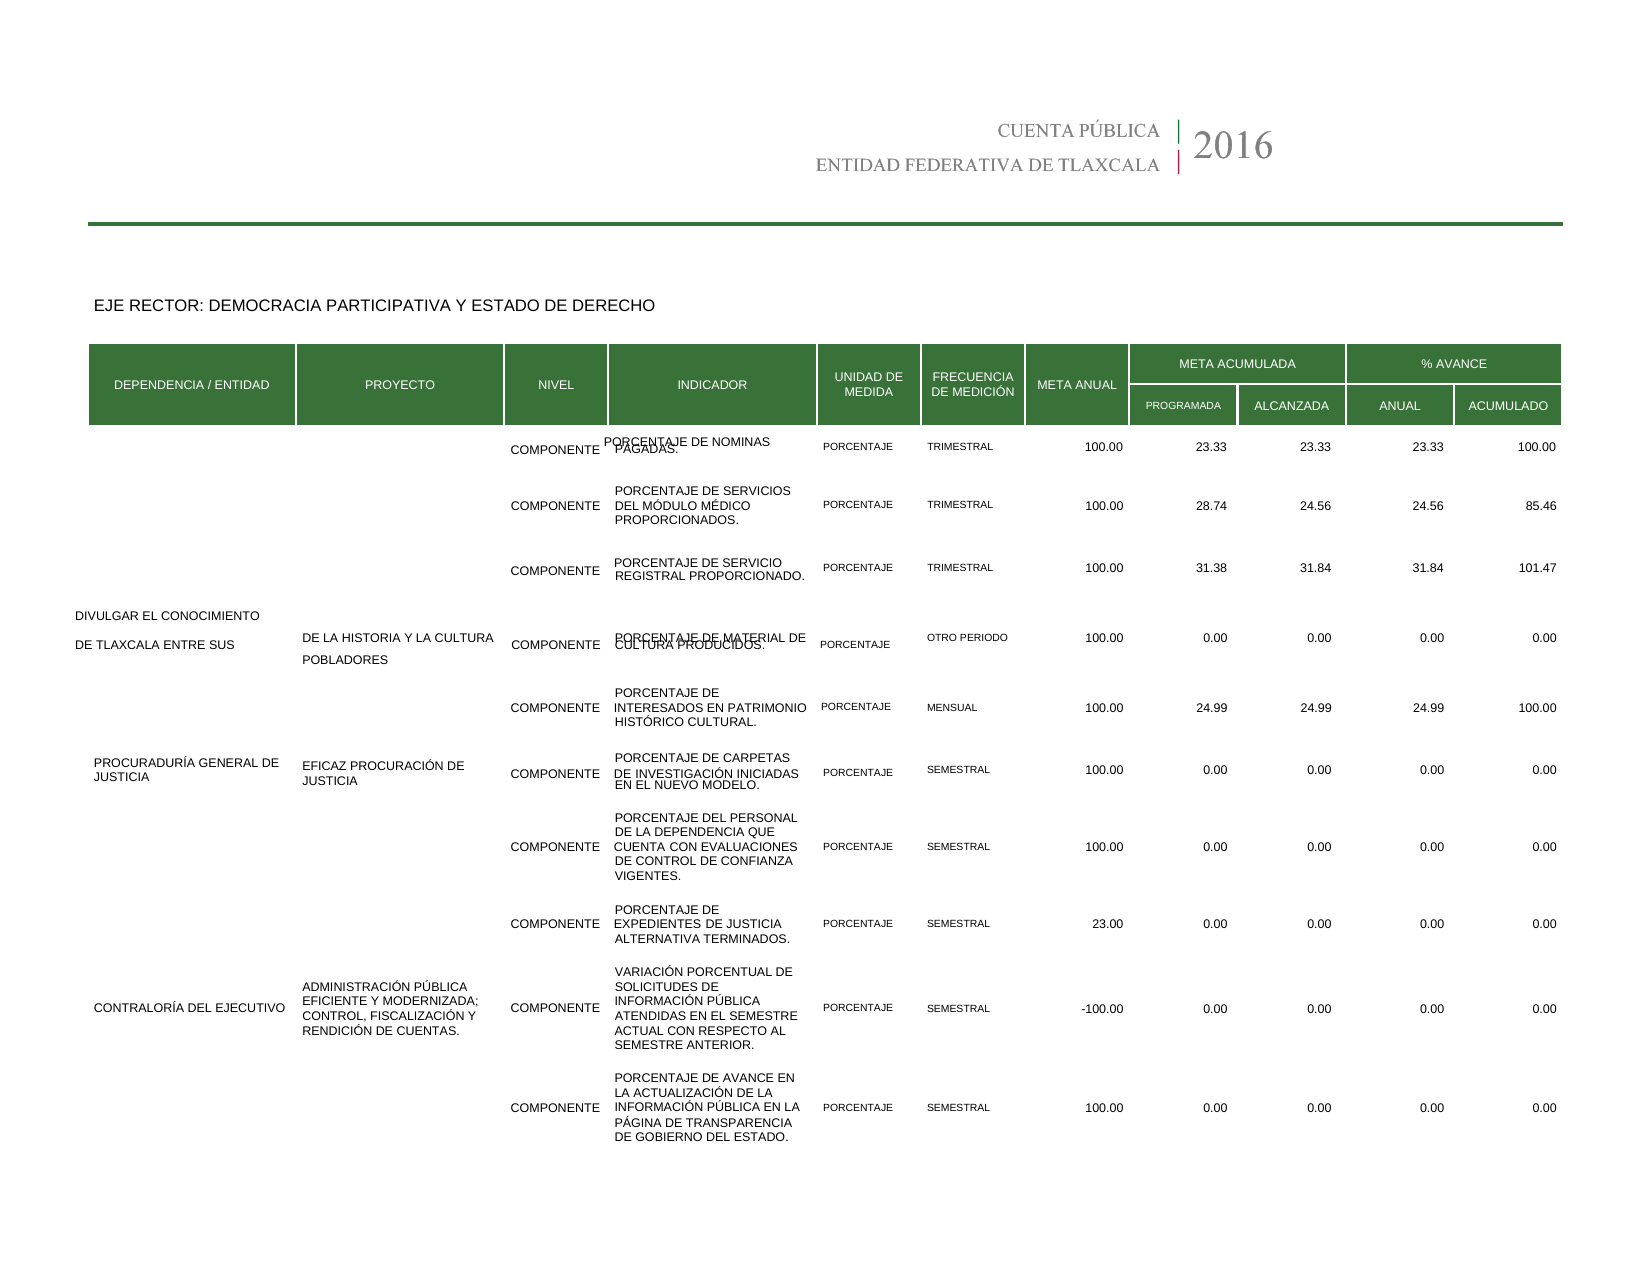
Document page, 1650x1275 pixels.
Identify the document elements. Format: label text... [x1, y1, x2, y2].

table_header % AVANCE [1347, 344, 1561, 383]
table_cell ANUAL [1347, 385, 1453, 425]
text CONTRALORÍA DEL EJECUTIVO [94, 1001, 287, 1015]
text PROCURADURÍA GENERAL DE JUSTICIA [94, 755, 281, 784]
table_header PROYECTO [297, 344, 503, 425]
text PORCENTAJE DE SERVICIOS DEL MÓDULO MÉDICO PROPORCIONADOS. [614, 484, 793, 527]
table_cell ALCANZADA [1239, 385, 1345, 425]
text 100.00 [1518, 440, 1575, 454]
table_header META ANUAL [1026, 344, 1128, 425]
text PORCENTAJE TRIMESTRAL 100.00 [823, 440, 1123, 454]
table_cell ACUMULADO [1455, 385, 1561, 425]
table_header NIVEL [505, 344, 607, 425]
text 23.33 23.33 [1196, 440, 1331, 454]
text DIVULGAR EL CONOCIMIENTO [75, 609, 1575, 623]
text COMPONENTE [75, 498, 600, 513]
text ATENDIDAS EN EL SEMESTRE [614, 1008, 1575, 1023]
text 23.33 [1335, 440, 1443, 454]
text CONTROL, FISCALIZACIÓN Y [302, 1008, 478, 1023]
text COMPONENTE PORCENTAJE DE SERVICIO [510, 553, 1575, 571]
table_header FRECUENCIA DE MEDICIÓN [922, 344, 1024, 425]
subtitle EJE RECTOR: DEMOCRACIA PARTICIPATIVA Y ESTADO DE DERECHO [94, 296, 1575, 315]
table_header INDICADOR [609, 344, 816, 425]
table_header UNIDAD DE MEDIDA [818, 344, 920, 425]
text DE TLAXCALA ENTRE SUS CULTURA PRODUCIDOS. [75, 638, 1575, 652]
text COMPONENTE PORCENTAJE DE NOMINAS PAGADAS. [510, 438, 781, 456]
table_header META ACUMULADA [1130, 344, 1345, 383]
table_header DEPENDENCIA / ENTIDAD [89, 344, 295, 425]
table_cell PROGRAMADA [1130, 385, 1236, 425]
